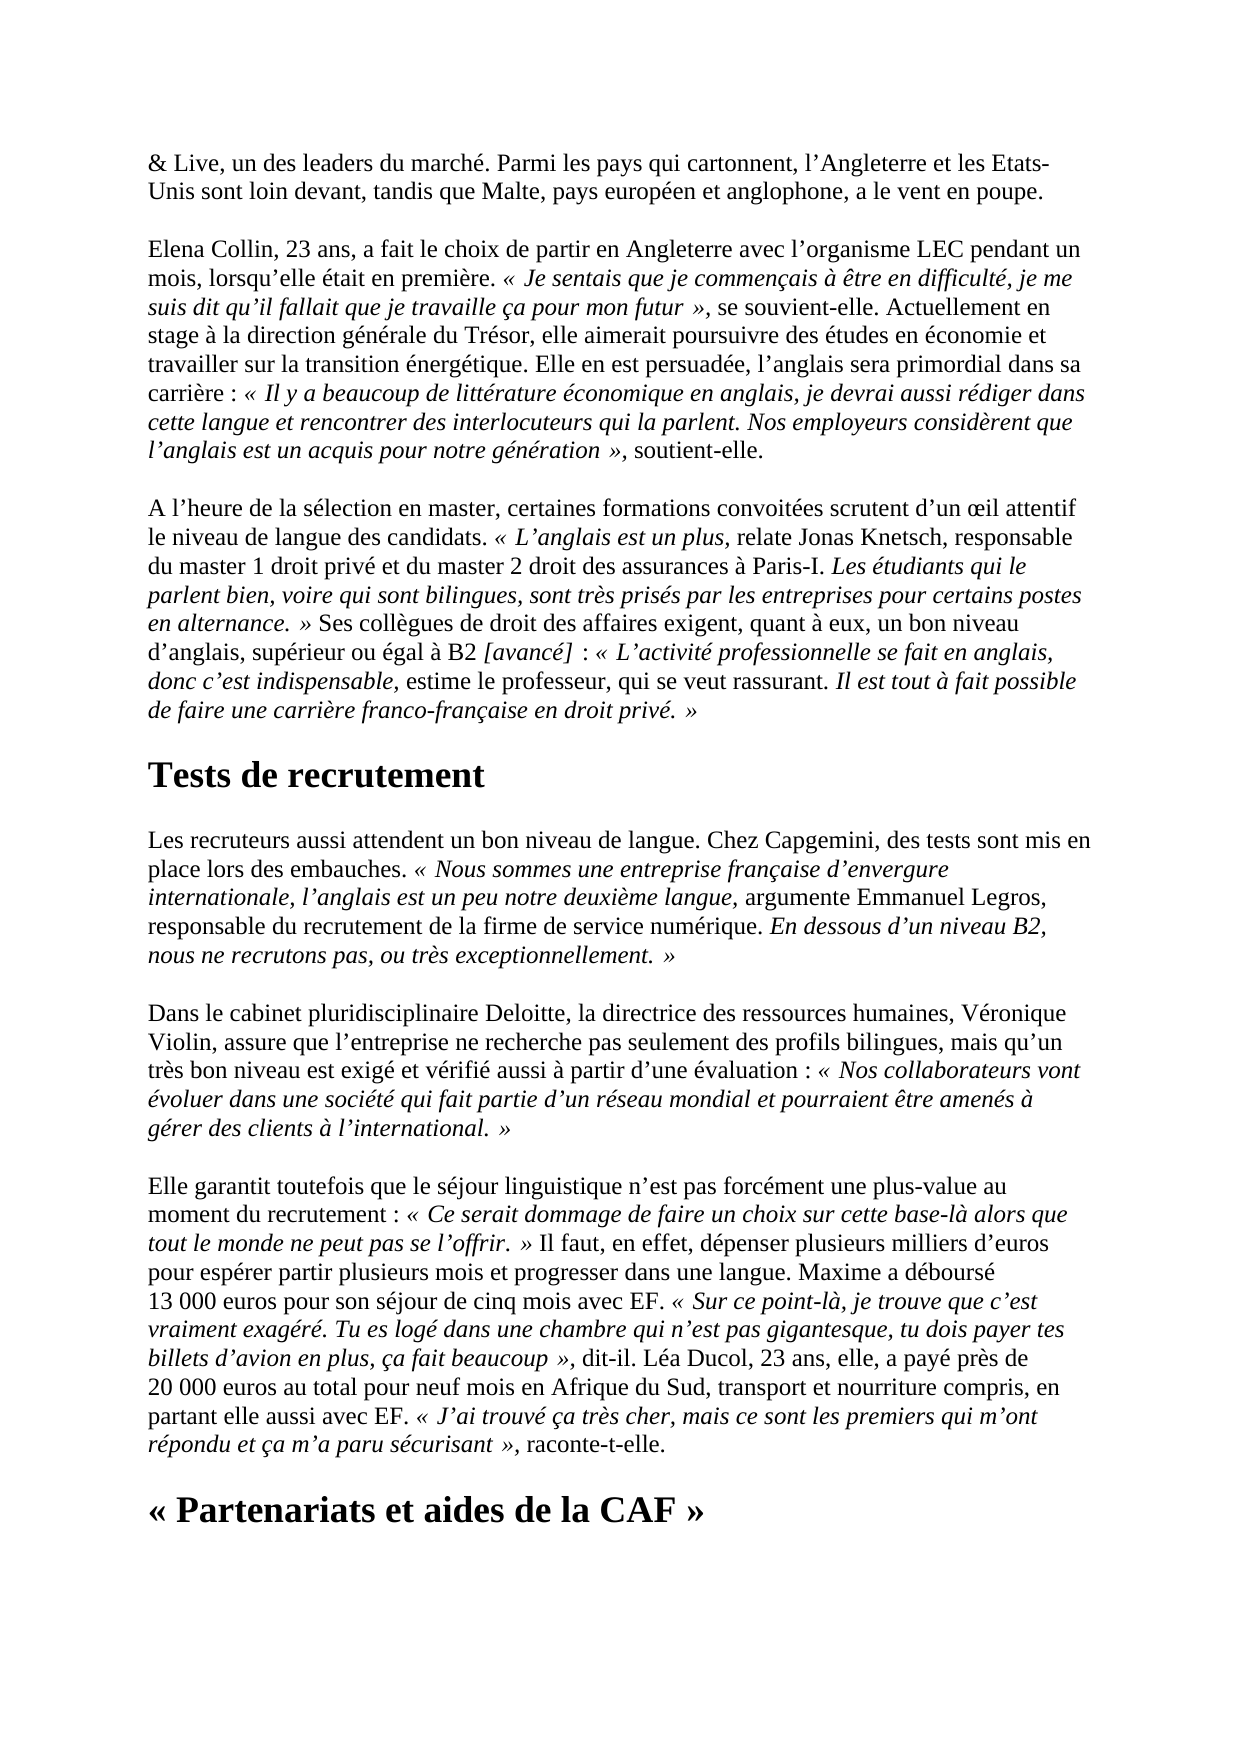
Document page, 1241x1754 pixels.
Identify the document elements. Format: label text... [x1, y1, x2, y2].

text Elle garantit toutefois que le séjour linguistique n’est pas forcément une plus-value au moment du recrutement : « Ce serait dommage de faire un choix sur cette base-là alors que tout le monde ne peut pas se l’offrir. » Il faut, en effet, dépenser plusieurs milliers d’euros pour espérer partir plusieurs mois et progresser dans une langue. Maxime a déboursé 13 000 euros pour son séjour de cinq mois avec EF. « Sur ce point-là, je trouve que c’est vraiment exagéré. Tu es logé dans une chambre qui n’est pas gigantesque, tu dois payer tes billets d’avion en plus, ça fait beaucoup », dit-il. Léa Ducol, 23 ans, elle, a payé près de 20 000 euros au total pour neuf mois en Afrique du Sud, transport et nourriture compris, en partant elle aussi avec EF. « J’ai trouvé ça très cher, mais ce sont les premiers qui m’ont répondu et ça m’a paru sécurisant », raconte-t-elle. [148, 1171, 1093, 1458]
text « Partenariats et aides de la CAF » [148, 1487, 1093, 1531]
text Elena Collin, 23 ans, a fait le choix de partir en Angleterre avec l’organisme LEC pendant un mois, lorsqu’elle était en première. « Je sentais que je commençais à être en difficulté, je me suis dit qu’il fallait que je travaille ça pour mon futur », se souvient-elle. Actuellement en stage à la direction générale du Trésor, elle aimerait poursuivre des études en économie et travailler sur la transition énergétique. Elle en est persuadée, l’anglais sera primordial dans sa carrière : « Il y a beaucoup de littérature économique en anglais, je devrai aussi rédiger dans cette langue et rencontrer des interlocuteurs qui la parlent. Nos employeurs considèrent que l’anglais est un acquis pour notre génération », soutient-elle. [148, 234, 1093, 464]
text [148, 148, 1093, 205]
text A l’heure de la sélection en master, certaines formations convoitées scrutent d’un œil attentif le niveau de langue des candidats. « L’anglais est un plus, relate Jonas Knetsch, responsable du master 1 droit privé et du master 2 droit des assurances à Paris-I. Les étudiants qui le parlent bien, voire qui sont bilingues, sont très prisés par les entreprises pour certains postes en alternance. » Ses collègues de droit des affaires exigent, quant à eux, un bon niveau d’anglais, supérieur ou égal à B2 [avancé] : « L’activité professionnelle se fait en anglais, donc c’est indispensable, estime le professeur, qui se veut rassurant. Il est tout à fait possible de faire une carrière franco-française en droit privé. » [148, 493, 1093, 723]
text Les recruteurs aussi attendent un bon niveau de langue. Chez Capgemini, des tests sont mis en place lors des embauches. « Nous sommes une entreprise française d’envergure internationale, l’anglais est un peu notre deuxième langue, argumente Emmanuel Legros, responsable du recrutement de la firme de service numérique. En dessous d’un niveau B2, nous ne recrutons pas, ou très exceptionnellement. » [148, 825, 1093, 969]
text Dans le cabinet pluridisciplinaire Deloitte, la directrice des ressources humaines, Véronique Violin, assure que l’entreprise ne recherche pas seulement des profils bilingues, mais qu’un très bon niveau est exigé et vérifié aussi à partir d’une évaluation : « Nos collaborateurs vont évoluer dans une société qui fait partie d’un réseau mondial et pourraient être amenés à gérer des clients à l’international. » [148, 998, 1093, 1142]
text Tests de recrutement [148, 753, 1093, 796]
